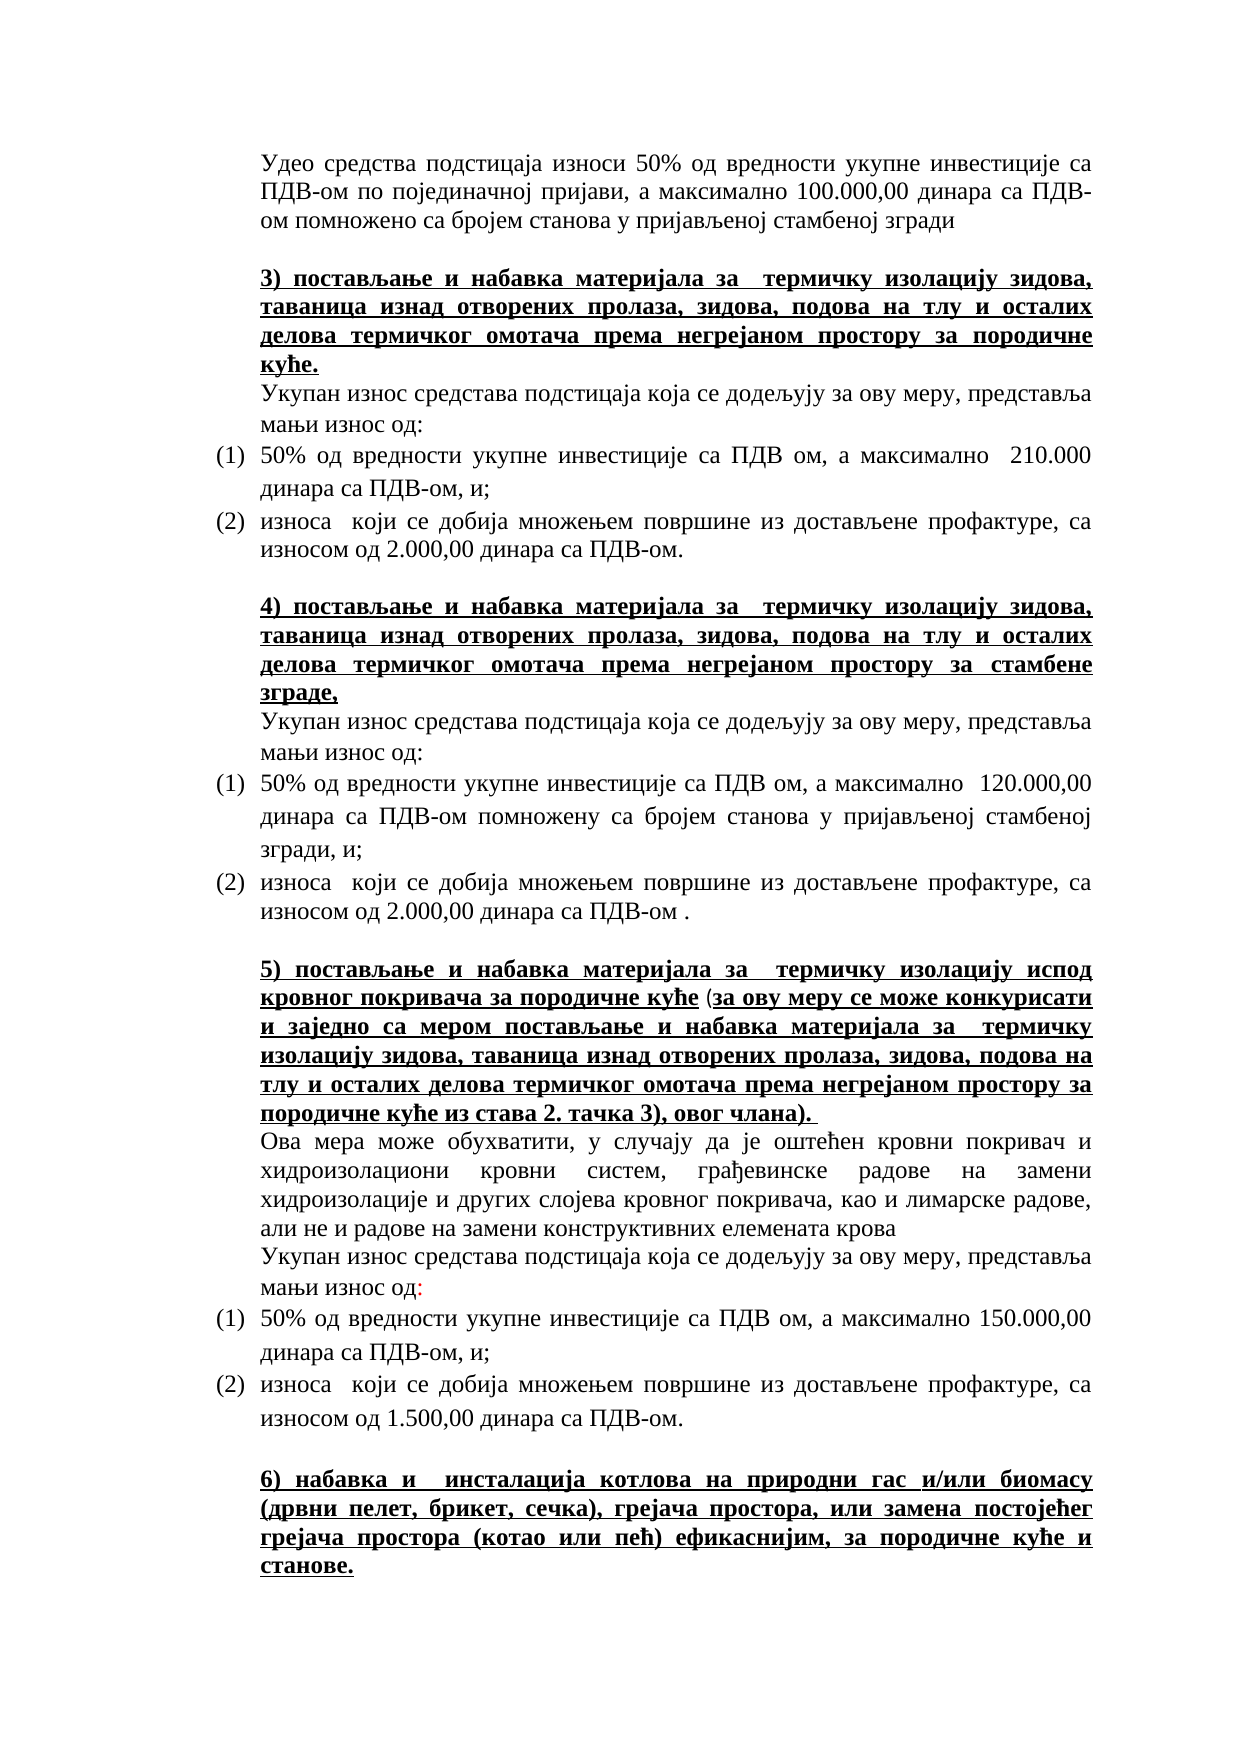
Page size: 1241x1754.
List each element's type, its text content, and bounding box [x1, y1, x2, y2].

list 6) набавка и инсталација котлова на природни гас и/или биомасу (дрвни пелет, брикет, сечка), грејачa простора, или замена постојећег грејача простора (котао или пећ) ефикаснијим, за породичне куће и станове. [260, 1464, 1093, 1489]
list 50% од вредности укупне инвестиције са ПДВ ом, а максимално 120.000,00 динара са ПДВ-ом помножену са бројем станова у пријављеној стамбеној згради, и; [216, 768, 1093, 863]
list 6) набавка и инсталација котлова на природни гас и/или биомасу (дрвни пелет, брикет, сечка), грејачa простора, или замена постојећег грејача простора (котао или пећ) ефикаснијим, за породичне куће и станове. [260, 1548, 1093, 1579]
list 3) постављање и набавка материјала за термичку изолацију зидова, таваница изнад отворених пролаза, зидова, подова на тлу и осталих делова термичког омотача према негрејаном простору за породичне куће. [260, 289, 1093, 316]
list 3) постављање и набавка материјала за термичку изолацију зидова, таваница изнад отворених пролаза, зидова, подова на тлу и осталих делова термичког омотача према негрејаном простору за породичне куће. [260, 263, 1093, 288]
list Укупан износ средстава подстицаја која се додељују за ову меру, представља мањи износ од: [260, 378, 1093, 437]
list Ова мера може обухватити, у случају да је оштећен кровни покривач и хидроизолациони кровни систем, грађевинске радове на замени хидроизолације и других слојева кровног покривача, као и лимарске радове, али не и радове на замени конструктивних елемената крова [260, 1126, 1093, 1241]
list 50% од вредности укупне инвестиције са ПДВ ом, а максимално 210.000 динара са ПДВ-ом, и; [216, 440, 1093, 501]
list 4) постављање и набавка материјала за термичку изолацију зидова, таваница изнад отворених пролаза, зидова, подова на тлу и осталих делова термичког омотача према негрејаном простору за стамбене зграде, [260, 591, 1093, 616]
list 3) постављање и набавка материјала за термичку изолацију зидова, таваница изнад отворених пролаза, зидова, подова на тлу и осталих делова термичког омотача према негрејаном простору за породичне куће. [260, 318, 1093, 345]
list 5) постављање и набавка материјала за термичку изолацију испод кровног покривача за породичне куће (за ову меру се може конкурисати и заједно са мером постављање и набавка материјала за термичку изолацију зидова, таваница изнад отворених пролаза, зидова, подова на тлу и осталих делова термичког омотача према негрејаном простору за породичне куће из става 2. тачка 3), овог члана). [260, 1095, 1093, 1126]
list 6) набавка и инсталација котлова на природни гас и/или биомасу (дрвни пелет, брикет, сечка), грејачa простора, или замена постојећег грејача простора (котао или пећ) ефикаснијим, за породичне куће и станове. [260, 1519, 1093, 1547]
list Удео средства подстицаја износи 50% од вредности укупне инвестиције са ПДВ-ом по појединачној пријави, а максимално 100.000,00 динара са ПДВ-ом помножено са бројем станова у пријављеној стамбеној згради [260, 148, 1093, 234]
list износа који се добија множењем површине из достављене профактуре, са износом од 2.000,00 динара са ПДВ-ом . [216, 867, 1093, 925]
list 5) постављање и набавка материјала за термичку изолацију испод кровног покривача за породичне куће (за ову меру се може конкурисати и заједно са мером постављање и набавка материјала за термичку изолацију зидова, таваница изнад отворених пролаза, зидова, подова на тлу и осталих делова термичког омотача према негрејаном простору за породичне куће из става 2. тачка 3), овог члана). [260, 980, 1093, 1036]
list Укупан износ средстава подстицаја која се додељују за ову меру, представља мањи износ од: [260, 706, 1093, 766]
list Укупан износ средстава подстицаја која се додељују за ову меру, представља мањи износ од: [260, 1241, 1093, 1301]
list 6) набавка и инсталација котлова на природни гас и/или биомасу (дрвни пелет, брикет, сечка), грејачa простора, или замена постојећег грејача простора (котао или пећ) ефикаснијим, за породичне куће и станове. [260, 1490, 1093, 1518]
list износа који се добија множењем површине из достављене профактуре, са износом од 2.000,00 динара са ПДВ-ом. [216, 506, 1093, 563]
list 4) постављање и набавка материјала за термичку изолацију зидова, таваница изнад отворених пролаза, зидова, подова на тлу и осталих делова термичког омотача према негрејаном простору за стамбене зграде, [260, 675, 1093, 706]
list 3) постављање и набавка материјала за термичку изолацију зидова, таваница изнад отворених пролаза, зидова, подова на тлу и осталих делова термичког омотача према негрејаном простору за породичне куће. [260, 347, 1093, 378]
list 50% од вредности укупне инвестиције са ПДВ ом, а максимално 150.000,00 динара са ПДВ-ом, и; [216, 1303, 1093, 1365]
list износа који се добија множењем површине из достављене профактуре, са износом од 1.500,00 динара са ПДВ-ом. [216, 1369, 1093, 1431]
list 4) постављање и набавка материјала за термичку изолацију зидова, таваница изнад отворених пролаза, зидова, подова на тлу и осталих делова термичког омотача према негрејаном простору за стамбене зграде, [260, 646, 1093, 674]
list 4) постављање и набавка материјала за термичку изолацију зидова, таваница изнад отворених пролаза, зидова, подова на тлу и осталих делова термичког омотача према негрејаном простору за стамбене зграде, [260, 618, 1093, 645]
